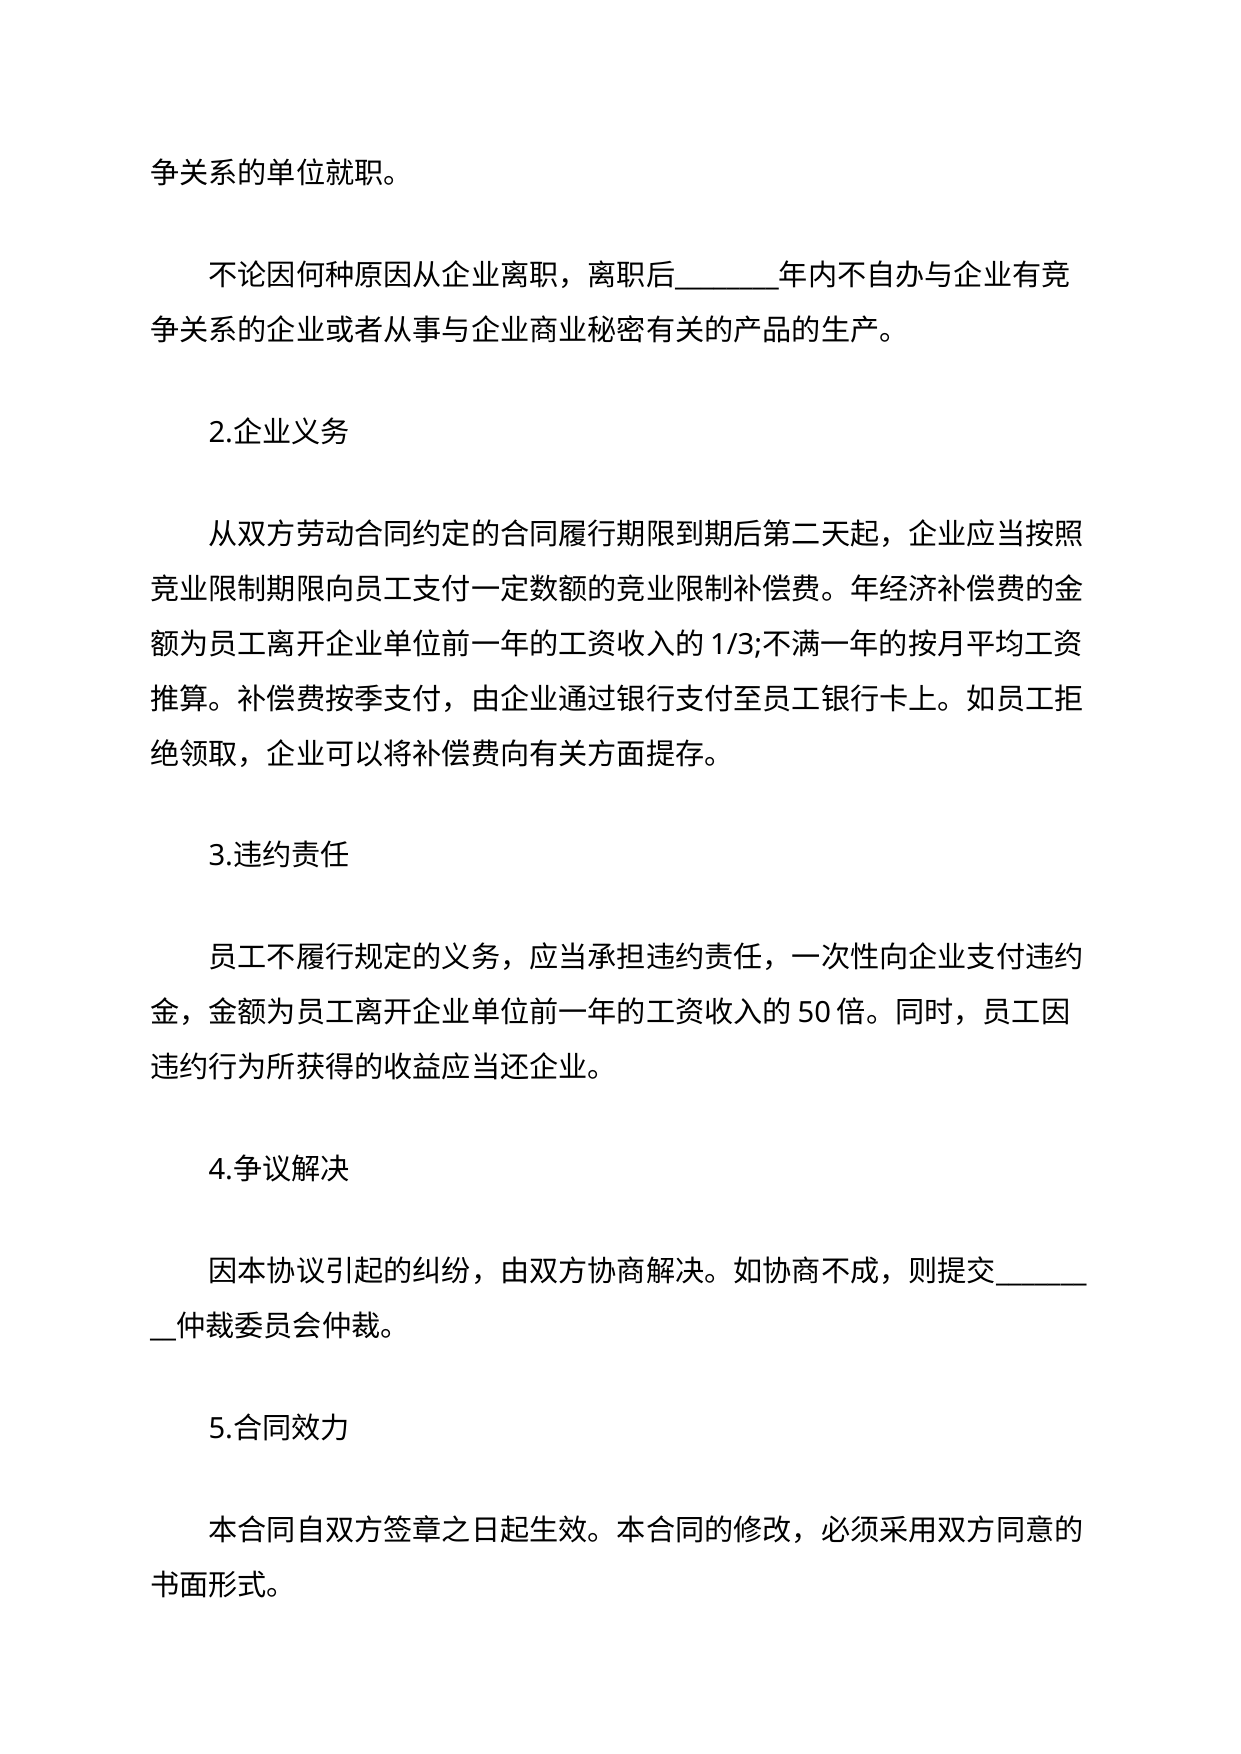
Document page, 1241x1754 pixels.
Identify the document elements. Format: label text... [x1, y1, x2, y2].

text 本合同自双方签章之日起生效。本合同的修改，必须采用双方同意的书面形式。 [150, 1507, 1090, 1604]
text 2.企业义务 [150, 408, 1090, 451]
text 3.违约责任 [150, 832, 1090, 874]
text 不论因何种原因从企业离职，离职后________年内不自办与企业有竞争关系的企业或者从事与企业商业秘密有关的产品的生产。 [150, 252, 1090, 349]
text 5.合同效力 [150, 1404, 1090, 1447]
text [150, 150, 1090, 192]
text 因本协议引起的纠纷，由双方协商解决。如协商不成，则提交_________仲裁委员会仲裁。 [150, 1248, 1090, 1345]
text 员工不履行规定的义务，应当承担违约责任，一次性向企业支付违约金，金额为员工离开企业单位前一年的工资收入的50倍。同时，员工因违约行为所获得的收益应当还企业。 [150, 934, 1090, 1086]
text 从双方劳动合同约定的合同履行期限到期后第二天起，企业应当按照竞业限制期限向员工支付一定数额的竞业限制补偿费。年经济补偿费的金额为员工离开企业单位前一年的工资收入的1/3;不满一年的按月平均工资推算。补偿费按季支付，由企业通过银行支付至员工银行卡上。如员工拒绝领取，企业可以将补偿费向有关方面提存。 [150, 511, 1090, 772]
text 4.争议解决 [150, 1146, 1090, 1188]
